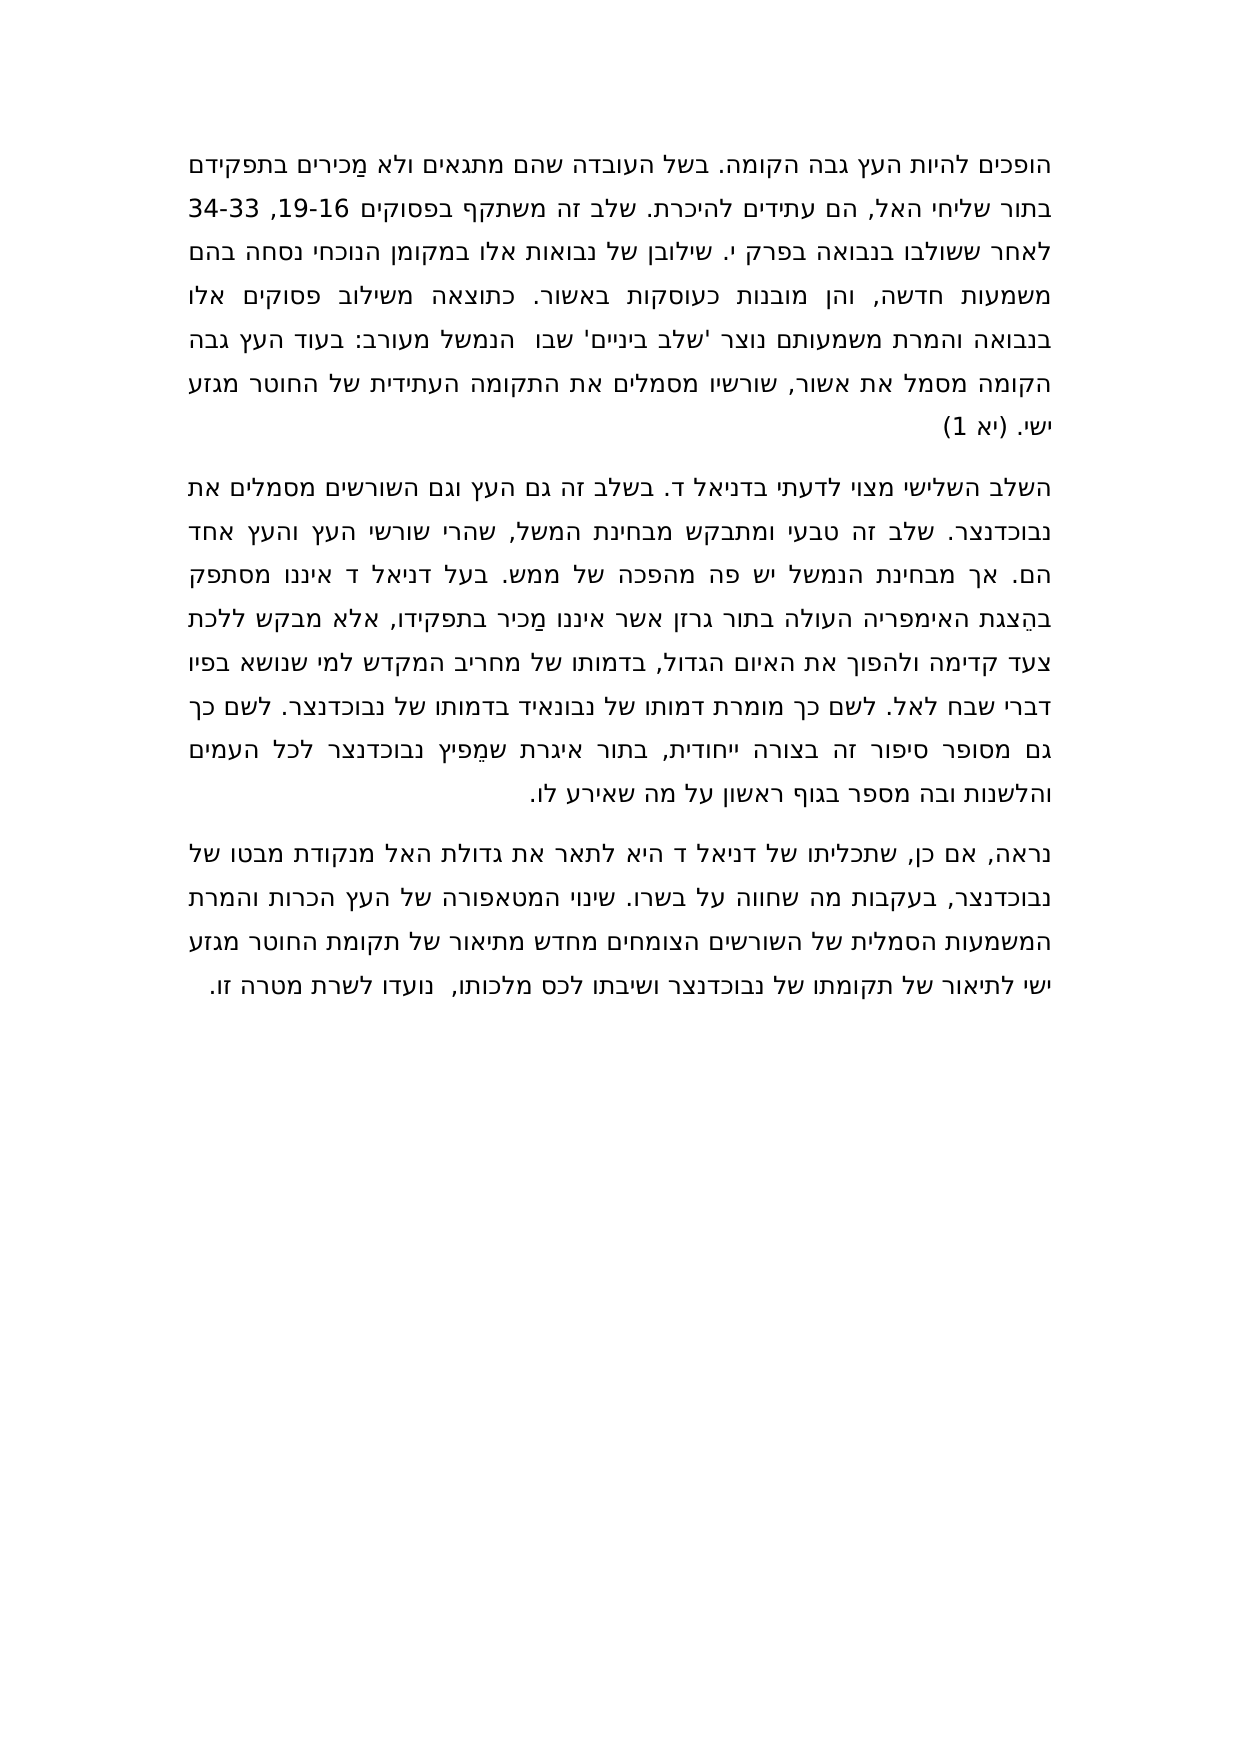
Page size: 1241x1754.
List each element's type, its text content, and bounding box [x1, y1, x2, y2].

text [187, 150, 1053, 442]
text השלב השלישי מצוי לדעתי בדניאל ד. בשלב זה גם העץ וגם השורשים מסמלים את נבוכדנצר. שלב זה טבעי ומתבקש מבחינת המשל, שהרי שורשי העץ והעץ אחד הם. אך מבחינת הנמשל יש פה מהפכה של ממש. בעל דניאל ד איננו מסתפק בהֵצגת האימפריה העולה בתור גרזן אשר איננו מַכיר בתפקידו, אלא מבקש ללכת צעד קדימה ולהפוך את האיום הגדול, בדמותו של מחריב המקדש למי שנושא בפיו דברי שבח לאל. לשם כך מומרת דמותו של נבונאיד בדמותו של נבוכדנצר. לשם כך גם מסופר סיפור זה בצורה ייחודית, בתור איגרת שמֵפיץ נבוכדנצר לכל העמים והלשנות ובה מספר בגוף ראשון על מה שאירע לו. [187, 473, 1053, 808]
text נראה, אם כן, שתכליתו של דניאל ד היא לתאר את גדולת האל מנקודת מבטו של נבוכדנצר, בעקבות מה שחווה על בשרו. שינוי המטאפורה של העץ הכרות והמרת המשמעות הסמלית של השורשים הצומחים מחדש מתיאור של תקומת החוטר מגזע ישי לתיאור של תקומתו של נבוכדנצר ושיבתו לכס מלכותו, נועדו לשרת מטרה זו. [187, 839, 1053, 1000]
